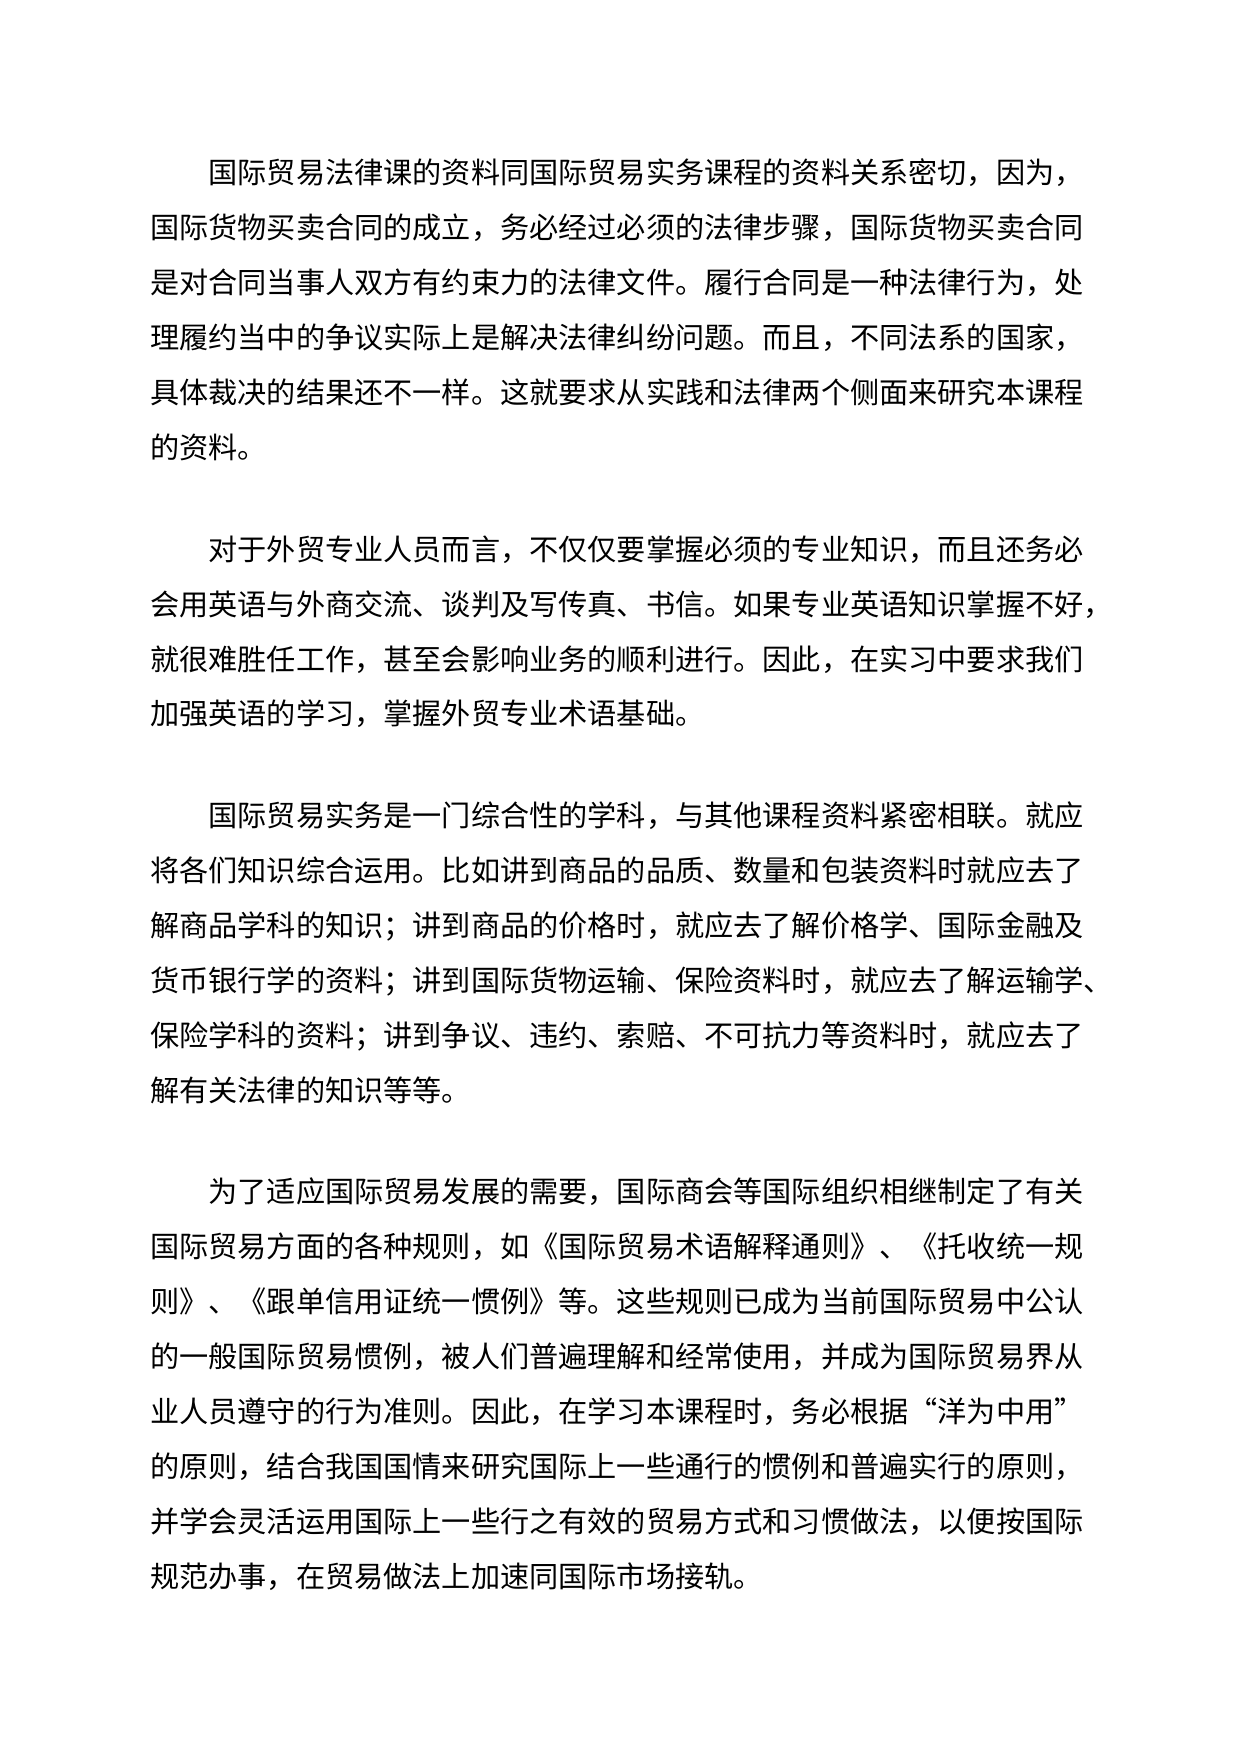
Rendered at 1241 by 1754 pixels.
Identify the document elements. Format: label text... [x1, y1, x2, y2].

text 国际贸易实务是一门综合性的学科，与其他课程资料紧密相联。就应将各们知识综合运用。比如讲到商品的品质、数量和包装资料时就应去了解商品学科的知识；讲到商品的价格时，就应去了解价格学、国际金融及货币银行学的资料；讲到国际货物运输、保险资料时，就应去了解运输学、保险学科的资料；讲到争议、违约、索赔、不可抗力等资料时，就应去了解有关法律的知识等等。 [150, 793, 1090, 1109]
text 国际贸易法律课的资料同国际贸易实务课程的资料关系密切，因为，国际货物买卖合同的成立，务必经过必须的法律步骤，国际货物买卖合同是对合同当事人双方有约束力的法律文件。履行合同是一种法律行为，处理履约当中的争议实际上是解决法律纠纷问题。而且，不同法系的国家，具体裁决的结果还不一样。这就要求从实践和法律两个侧面来研究本课程的资料。 [150, 150, 1090, 467]
text 对于外贸专业人员而言，不仅仅要掌握必须的专业知识，而且还务必会用英语与外商交流、谈判及写传真、书信。如果专业英语知识掌握不好，就很难胜任工作，甚至会影响业务的顺利进行。因此，在实习中要求我们加强英语的学习，掌握外贸专业术语基础。 [150, 526, 1090, 733]
text 为了适应国际贸易发展的需要，国际商会等国际组织相继制定了有关国际贸易方面的各种规则，如《国际贸易术语解释通则》、《托收统一规则》、《跟单信用证统一惯例》等。这些规则已成为当前国际贸易中公认的一般国际贸易惯例，被人们普遍理解和经常使用，并成为国际贸易界从业人员遵守的行为准则。因此，在学习本课程时，务必根据“洋为中用”的原则，结合我国国情来研究国际上一些通行的惯例和普遍实行的原则，并学会灵活运用国际上一些行之有效的贸易方式和习惯做法，以便按国际规范办事，在贸易做法上加速同国际市场接轨。 [150, 1169, 1090, 1596]
